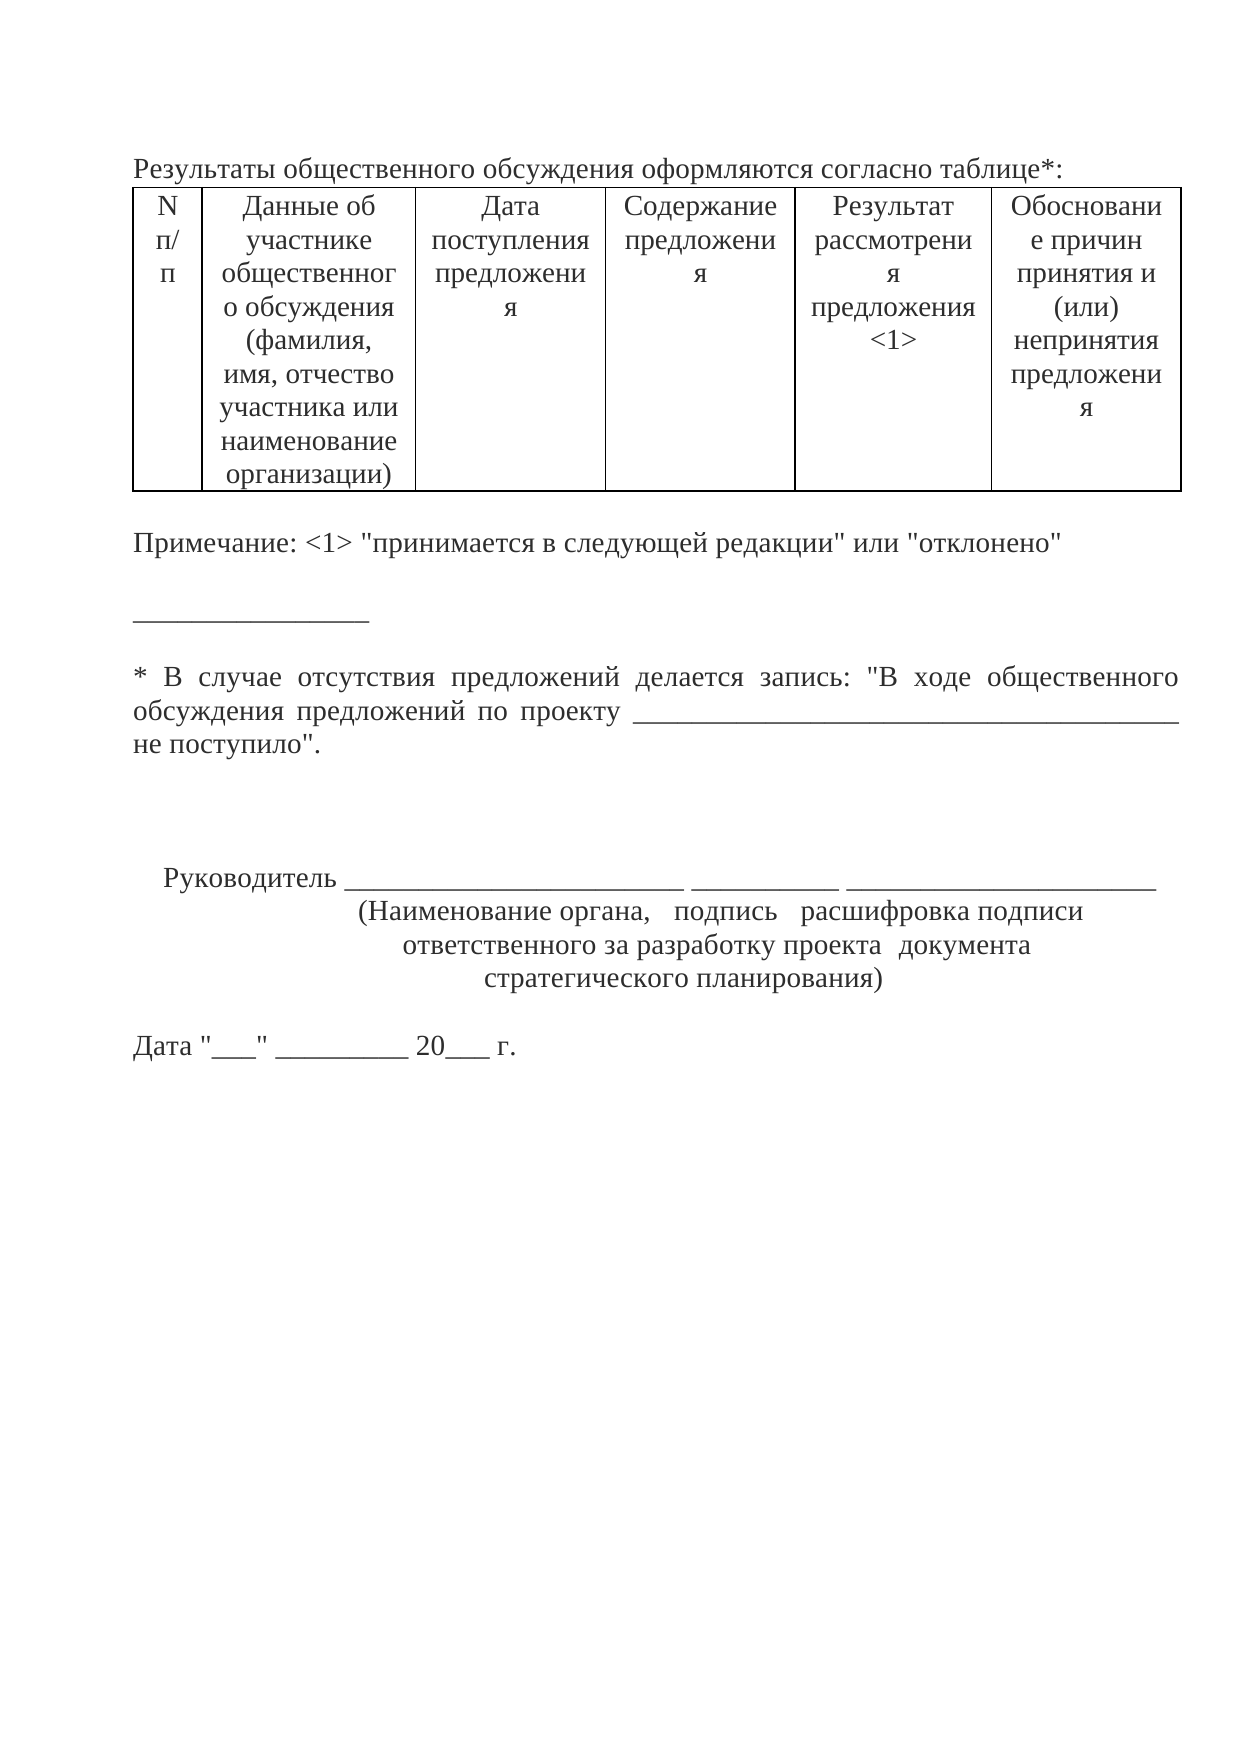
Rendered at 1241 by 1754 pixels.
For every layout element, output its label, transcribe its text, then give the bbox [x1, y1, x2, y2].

table_cell Содержание предложения [606, 188, 794, 490]
table_cell N п/п [134, 188, 201, 490]
text ответственного за разработку проекта документа [133, 927, 1181, 961]
table_cell Обоснование причин принятия и (или) непринятия предложения [992, 188, 1180, 490]
text Примечание: <1> "принимается в следующей редакции" или "отклонено" [133, 492, 1181, 559]
text Результаты общественного обсуждения оформляются согласно таблице*: [133, 118, 1181, 185]
text стратегического планирования) [133, 961, 1181, 994]
text * В случае отсутствия предложений делается запись: "В ходе общественного обсуждения предложений по проекту _____________________________________ не поступило". [133, 626, 1181, 760]
text Руководитель _______________________ __________ _____________________ [133, 826, 1181, 893]
text Дата "___" _________ 20___ г. [133, 994, 1181, 1061]
text ________________ [133, 559, 1181, 626]
table_cell Результат рассмотрения предложения <1> [796, 188, 991, 490]
table_cell Данные об участнике общественного обсуждения (фамилия, имя, отчество участника или наименование организации) [203, 188, 415, 490]
table_cell Дата поступления предложения [416, 188, 605, 490]
text (Наименование органа, подпись расшифровка подписи [133, 893, 1181, 927]
